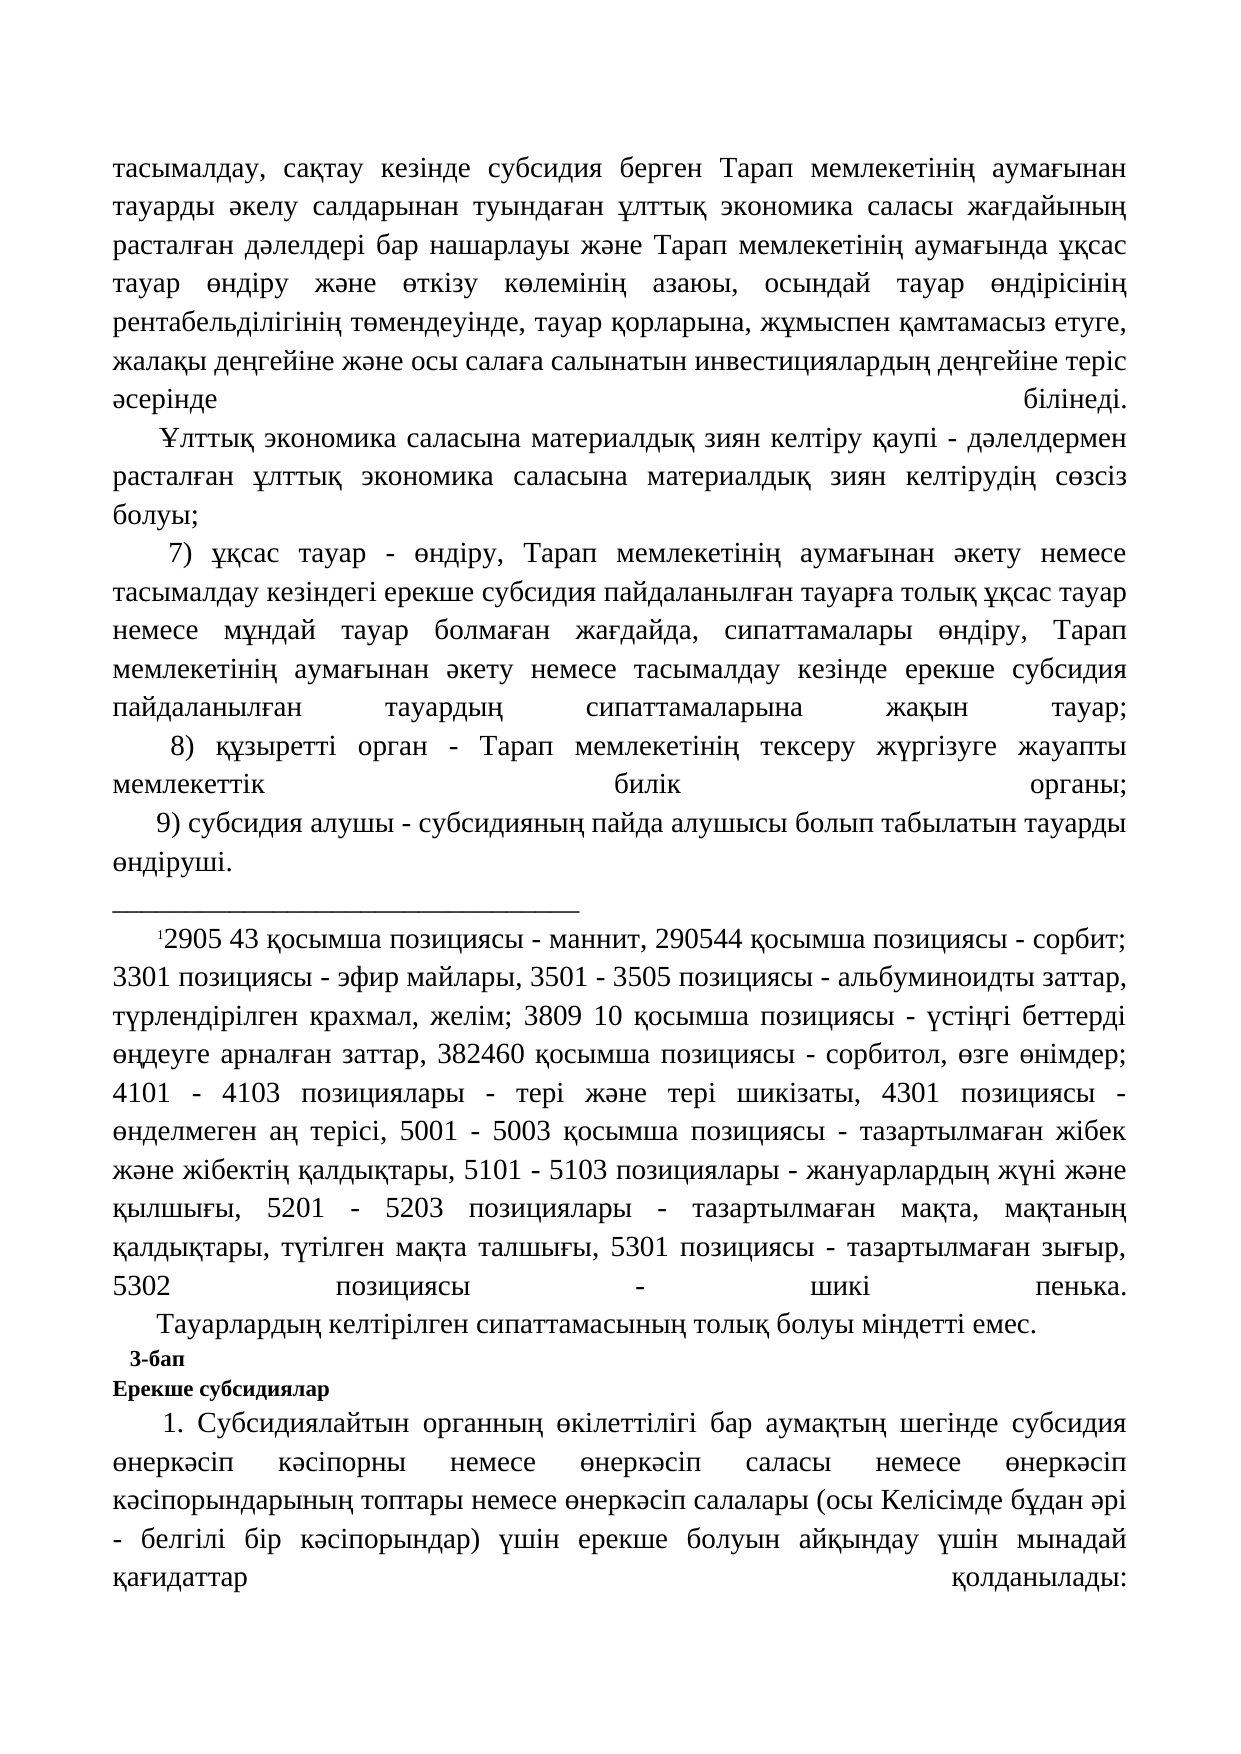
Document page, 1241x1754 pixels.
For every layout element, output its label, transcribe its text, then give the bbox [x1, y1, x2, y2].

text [112, 1405, 1128, 1593]
text 3-бап Ерекше субсидиялар [112, 1345, 1128, 1401]
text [112, 150, 1128, 1340]
